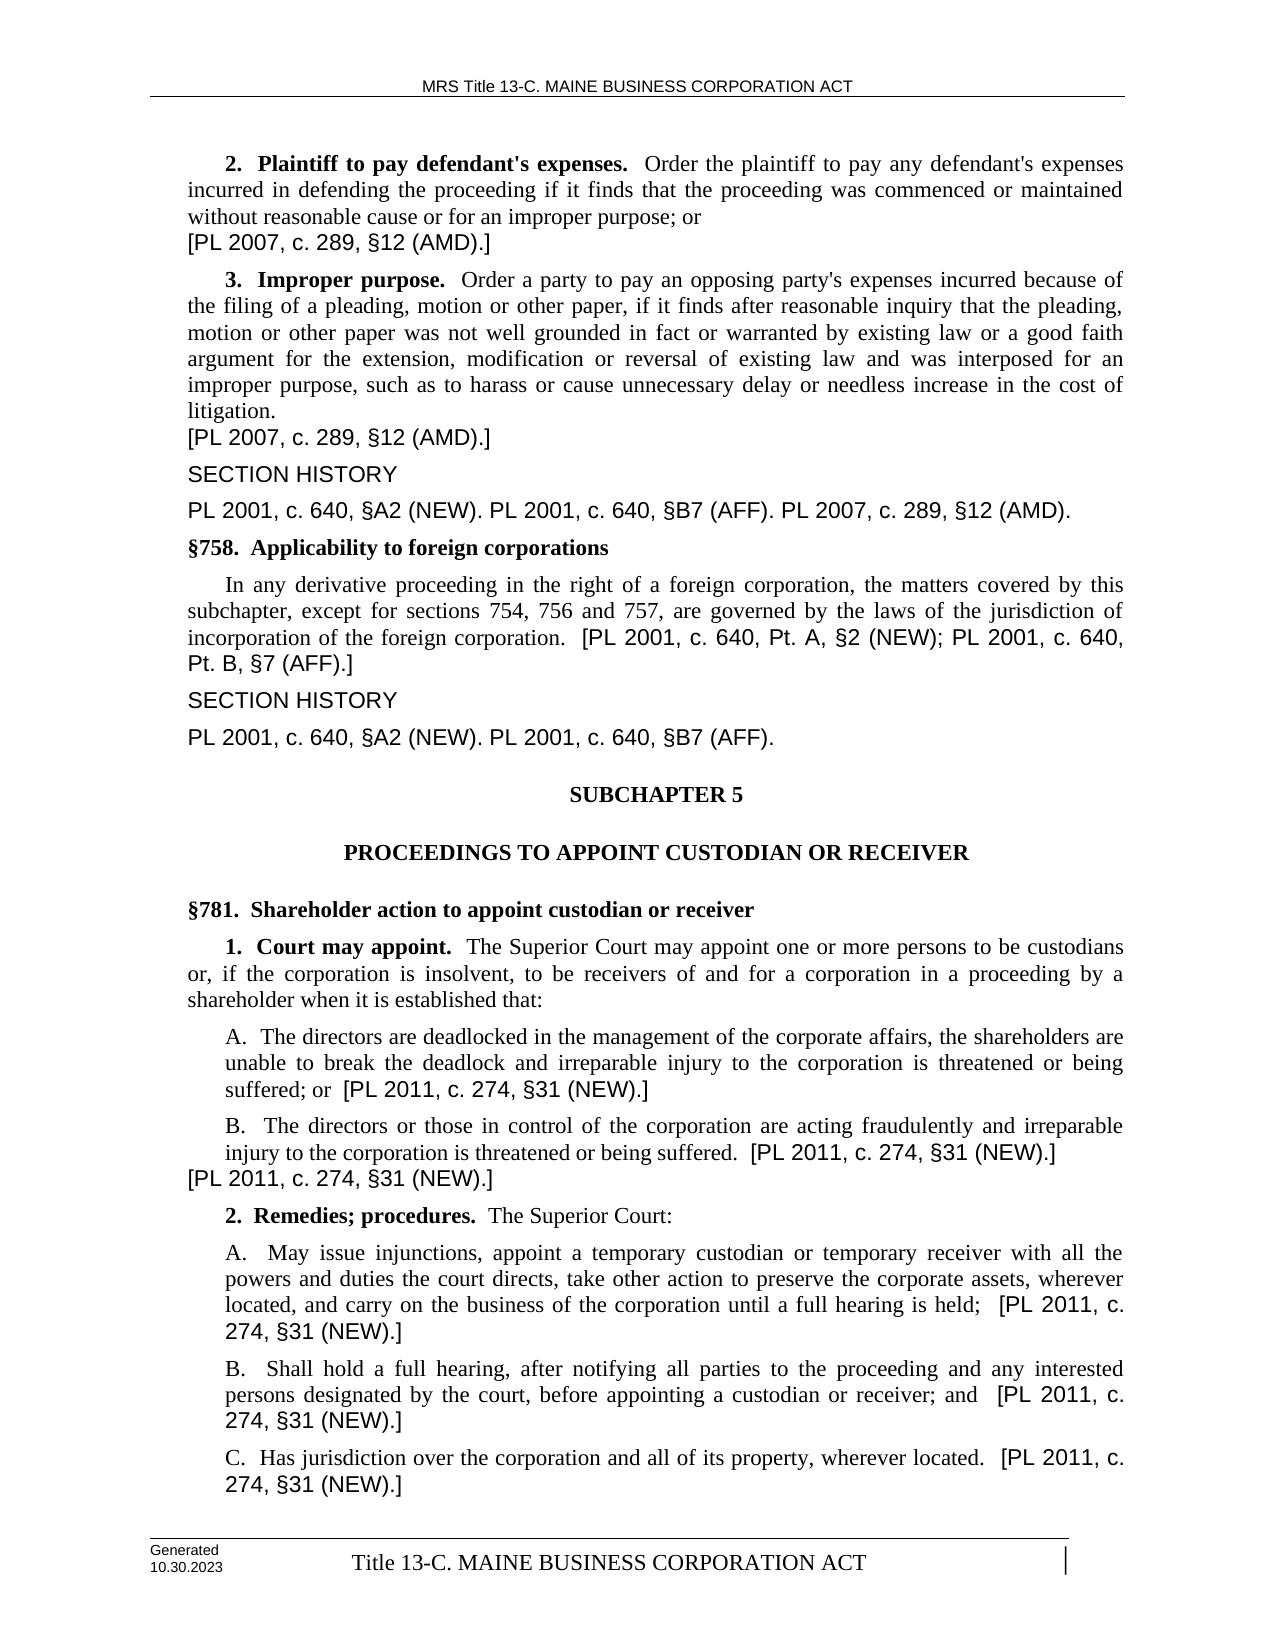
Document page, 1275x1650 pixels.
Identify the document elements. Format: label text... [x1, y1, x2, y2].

text B. Shall hold a full hearing, after notifying all parties to the proceeding and any interested persons designated by the court, before appointing a custodian or receiver; and [PL 2011, c. 274, §31 (NEW).] [225, 1355, 1125, 1434]
text §758. Applicability to foreign corporations [187, 534, 1125, 561]
text PROCEEDINGS TO APPOINT CUSTODIAN OR RECEIVER [187, 839, 1125, 865]
text 2. Remedies; procedures. The Superior Court: [187, 1202, 1125, 1228]
text SUBCHAPTER 5 [187, 781, 1125, 808]
text 1. Court may appoint. The Superior Court may appoint one or more persons to be custodians or, if the corporation is insolvent, to be receivers of and for a corporation in a proceeding by a shareholder when it is established that: [187, 933, 1125, 1012]
text SECTION HISTORY [187, 687, 1125, 713]
text A. May issue injunctions, appoint a temporary custodian or temporary receiver with all the powers and duties the court directs, take other action to preserve the corporate assets, wherever located, and carry on the business of the corporation until a full hearing is held; [PL 2011, c. 274, §31 (NEW).] [225, 1239, 1125, 1344]
text C. Has jurisdiction over the corporation and all of its property, wherever located. [PL 2011, c. 274, §31 (NEW).] [225, 1444, 1125, 1497]
text In any derivative proceeding in the right of a foreign corporation, the matters covered by this subchapter, except for sections 754, 756 and 757, are governed by the laws of the jurisdiction of incorporation of the foreign corporation. [PL 2001, c. 640, Pt. A, §2 (NEW); PL 2001, c. 640, Pt. B, §7 (AFF).] [187, 571, 1125, 677]
text B. The directors or those in control of the corporation are acting fraudulently and irreparable injury to the corporation is threatened or being suffered. [PL 2011, c. 274, §31 (NEW).] [225, 1112, 1125, 1165]
text A. The directors are deadlocked in the management of the corporate affairs, the shareholders are unable to break the deadlock and irreparable injury to the corporation is threatened or being suffered; or [PL 2011, c. 274, §31 (NEW).] [225, 1023, 1125, 1102]
text [PL 2007, c. 289, §12 (AMD).] [187, 424, 1125, 450]
text SECTION HISTORY [187, 461, 1125, 487]
text PL 2001, c. 640, §A2 (NEW). PL 2001, c. 640, §B7 (AFF). [187, 724, 1125, 750]
text PL 2001, c. 640, §A2 (NEW). PL 2001, c. 640, §B7 (AFF). PL 2007, c. 289, §12 (AMD). [187, 497, 1125, 524]
text §781. Shareholder action to appoint custodian or receiver [187, 897, 1125, 923]
text [PL 2011, c. 274, §31 (NEW).] [187, 1165, 1125, 1192]
text 3. Improper purpose. Order a party to pay an opposing party's expenses incurred because of the filing of a pleading, motion or other paper, if it finds after reasonable inquiry that the pleading, motion or other paper was not well grounded in fact or warranted by existing law or a good faith argument for the extension, modification or reversal of existing law and was interposed for an improper purpose, such as to harass or cause unnecessary delay or needless increase in the cost of litigation. [187, 266, 1125, 424]
text [PL 2007, c. 289, §12 (AMD).] [187, 229, 1125, 255]
text 2. Plaintiff to pay defendant's expenses. Order the plaintiff to pay any defendant's expenses incurred in defending the proceeding if it finds that the proceeding was commenced or maintained without reasonable cause or for an improper purpose; or [187, 150, 1125, 229]
